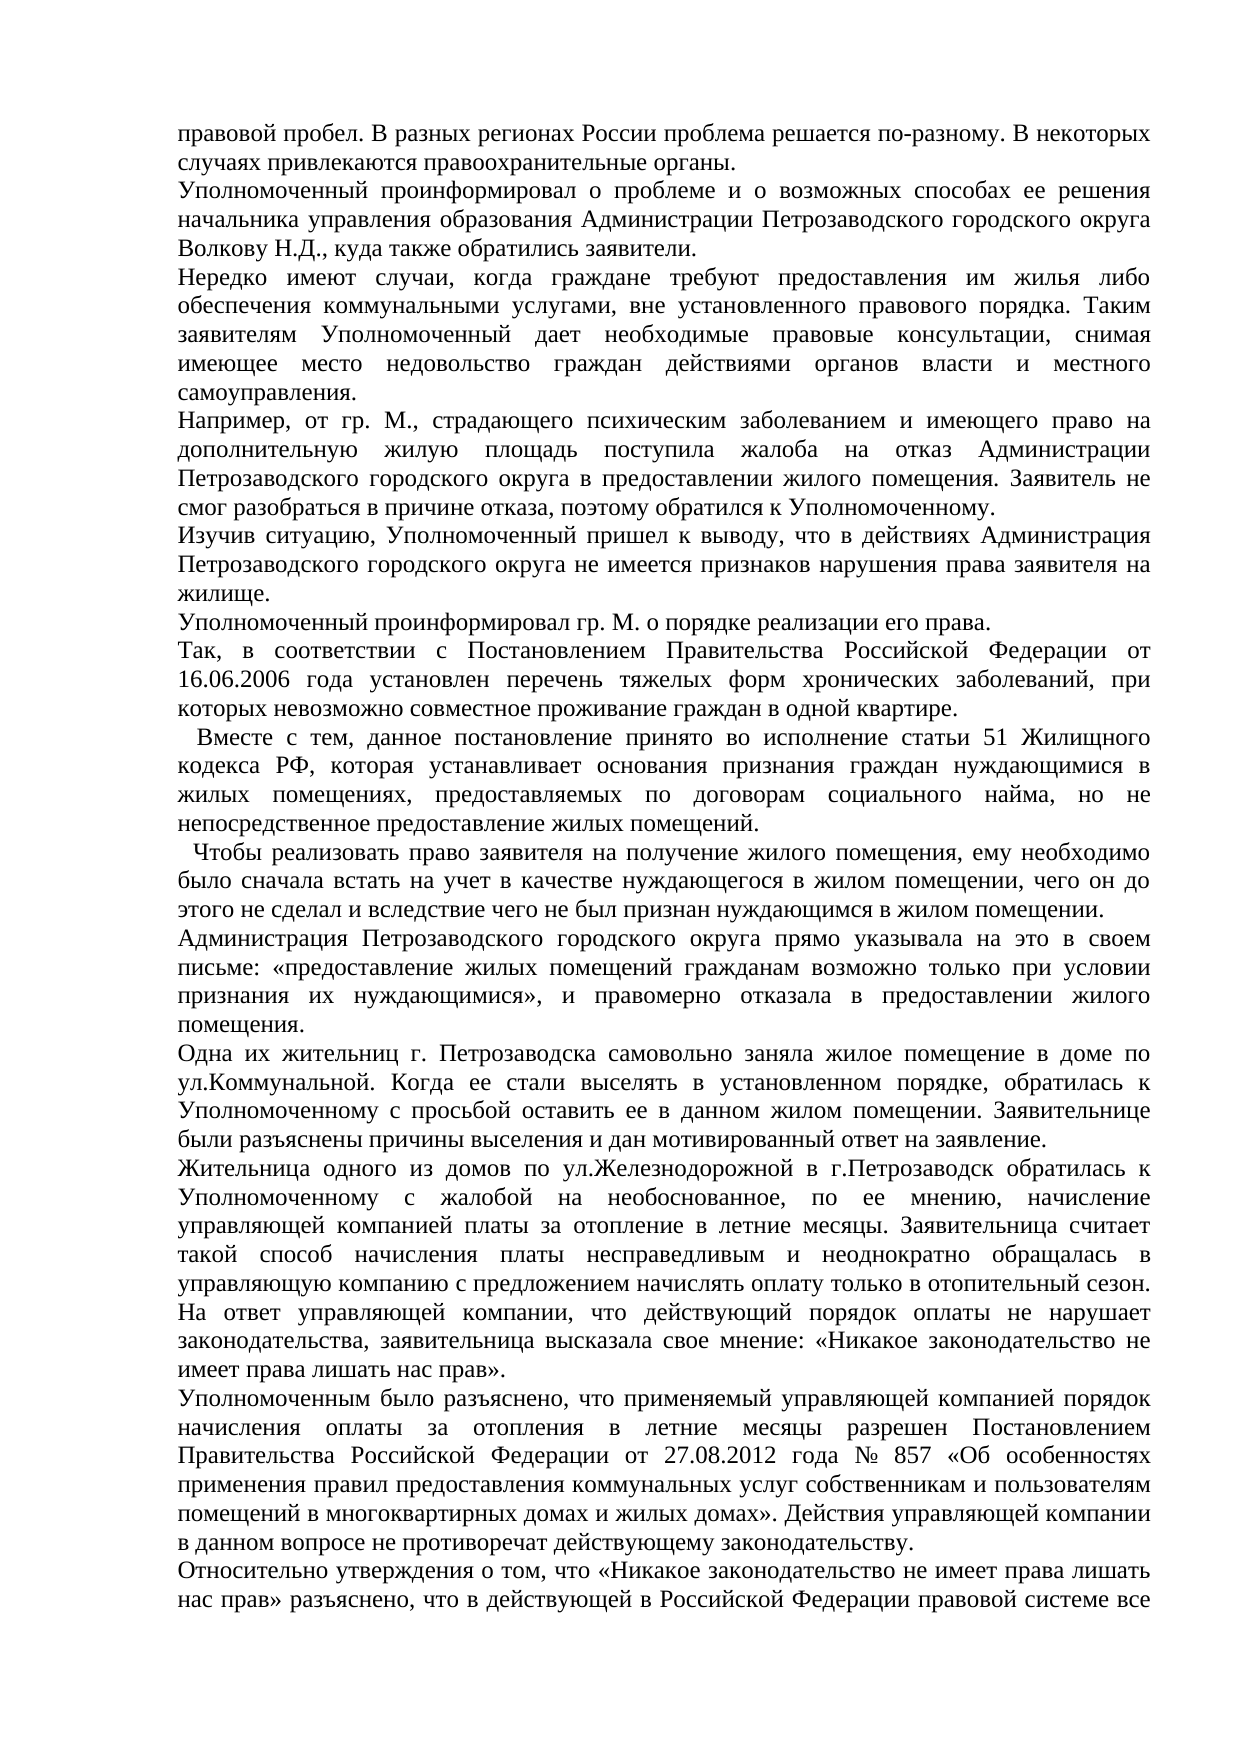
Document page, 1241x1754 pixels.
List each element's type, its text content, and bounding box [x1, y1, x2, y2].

text Уполномоченным было разъяснено, что применяемый управляющей компанией порядок начисления оплаты за отопления в летние месяцы разрешен Постановлением Правительства Российской Федерации от 27.08.2012 года № 857 «Об особенностях применения правил предоставления коммунальных услуг собственникам и пользователям помещений в многоквартирных домах и жилых домах». Действия управляющей компании в данном вопросе не противоречат действующему законодательству. [177, 1383, 1152, 1556]
text Например, от гр. М., страдающего психическим заболеванием и имеющего право на дополнительную жилую площадь поступила жалоба на отказ Администрации Петрозаводского городского округа в предоставлении жилого помещения. Заявитель не смог разобраться в причине отказа, поэтому обратился к Уполномоченному. [177, 406, 1152, 521]
text Так, в соответствии с Постановлением Правительства Российской Федерации от 16.06.2006 года установлен перечень тяжелых форм хронических заболеваний, при которых невозможно совместное проживание граждан в одной квартире. [177, 636, 1152, 722]
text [177, 1556, 1152, 1613]
text Администрация Петрозаводского городского округа прямо указывала на это в своем письме: «предоставление жилых помещений гражданам возможно только при условии признания их нуждающимися», и правомерно отказала в предоставлении жилого помещения. [177, 923, 1152, 1038]
text Жительница одного из домов по ул.Железнодорожной в г.Петрозаводск обратилась к Уполномоченному с жалобой на необоснованное, по ее мнению, начисление управляющей компанией платы за отопление в летние месяцы. Заявительница считает такой способ начисления платы несправедливым и неоднократно обращалась в управляющую компанию с предложением начислять оплату только в отопительный сезон. На ответ управляющей компании, что действующий порядок оплаты не нарушает законодательства, заявительница высказала свое мнение: «Никакое законодательство не имеет права лишать нас прав». [177, 1153, 1152, 1383]
text Уполномоченный проинформировал гр. М. о порядке реализации его права. [177, 607, 1152, 636]
text Одна их жительниц г. Петрозаводска самовольно заняла жилое помещение в доме по ул.Коммунальной. Когда ее стали выселять в установленном порядке, обратилась к Уполномоченному с просьбой оставить ее в данном жилом помещении. Заявительнице были разъяснены причины выселения и дан мотивированный ответ на заявление. [177, 1038, 1152, 1153]
text Изучив ситуацию, Уполномоченный пришел к выводу, что в действиях Администрация Петрозаводского городского округа не имеется признаков нарушения права заявителя на жилище. [177, 521, 1152, 607]
text Нередко имеют случаи, когда граждане требуют предоставления им жилья либо обеспечения коммунальными услугами, вне установленного правового порядка. Таким заявителям Уполномоченный дает необходимые правовые консультации, снимая имеющее место недовольство граждан действиями органов власти и местного самоуправления. [177, 262, 1152, 406]
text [177, 118, 1152, 176]
text Вместе с тем, данное постановление принято во исполнение статьи 51 Жилищного кодекса РФ, которая устанавливает основания признания граждан нуждающимися в жилых помещениях, предоставляемых по договорам социального найма, но не непосредственное предоставление жилых помещений. [177, 722, 1152, 837]
text Уполномоченный проинформировал о проблеме и о возможных способах ее решения начальника управления образования Администрации Петрозаводского городского округа Волкову Н.Д., куда также обратились заявители. [177, 176, 1152, 262]
text Чтобы реализовать право заявителя на получение жилого помещения, ему необходимо было сначала встать на учет в качестве нуждающегося в жилом помещении, чего он до этого не сделал и вследствие чего не был признан нуждающимся в жилом помещении. [177, 837, 1152, 923]
